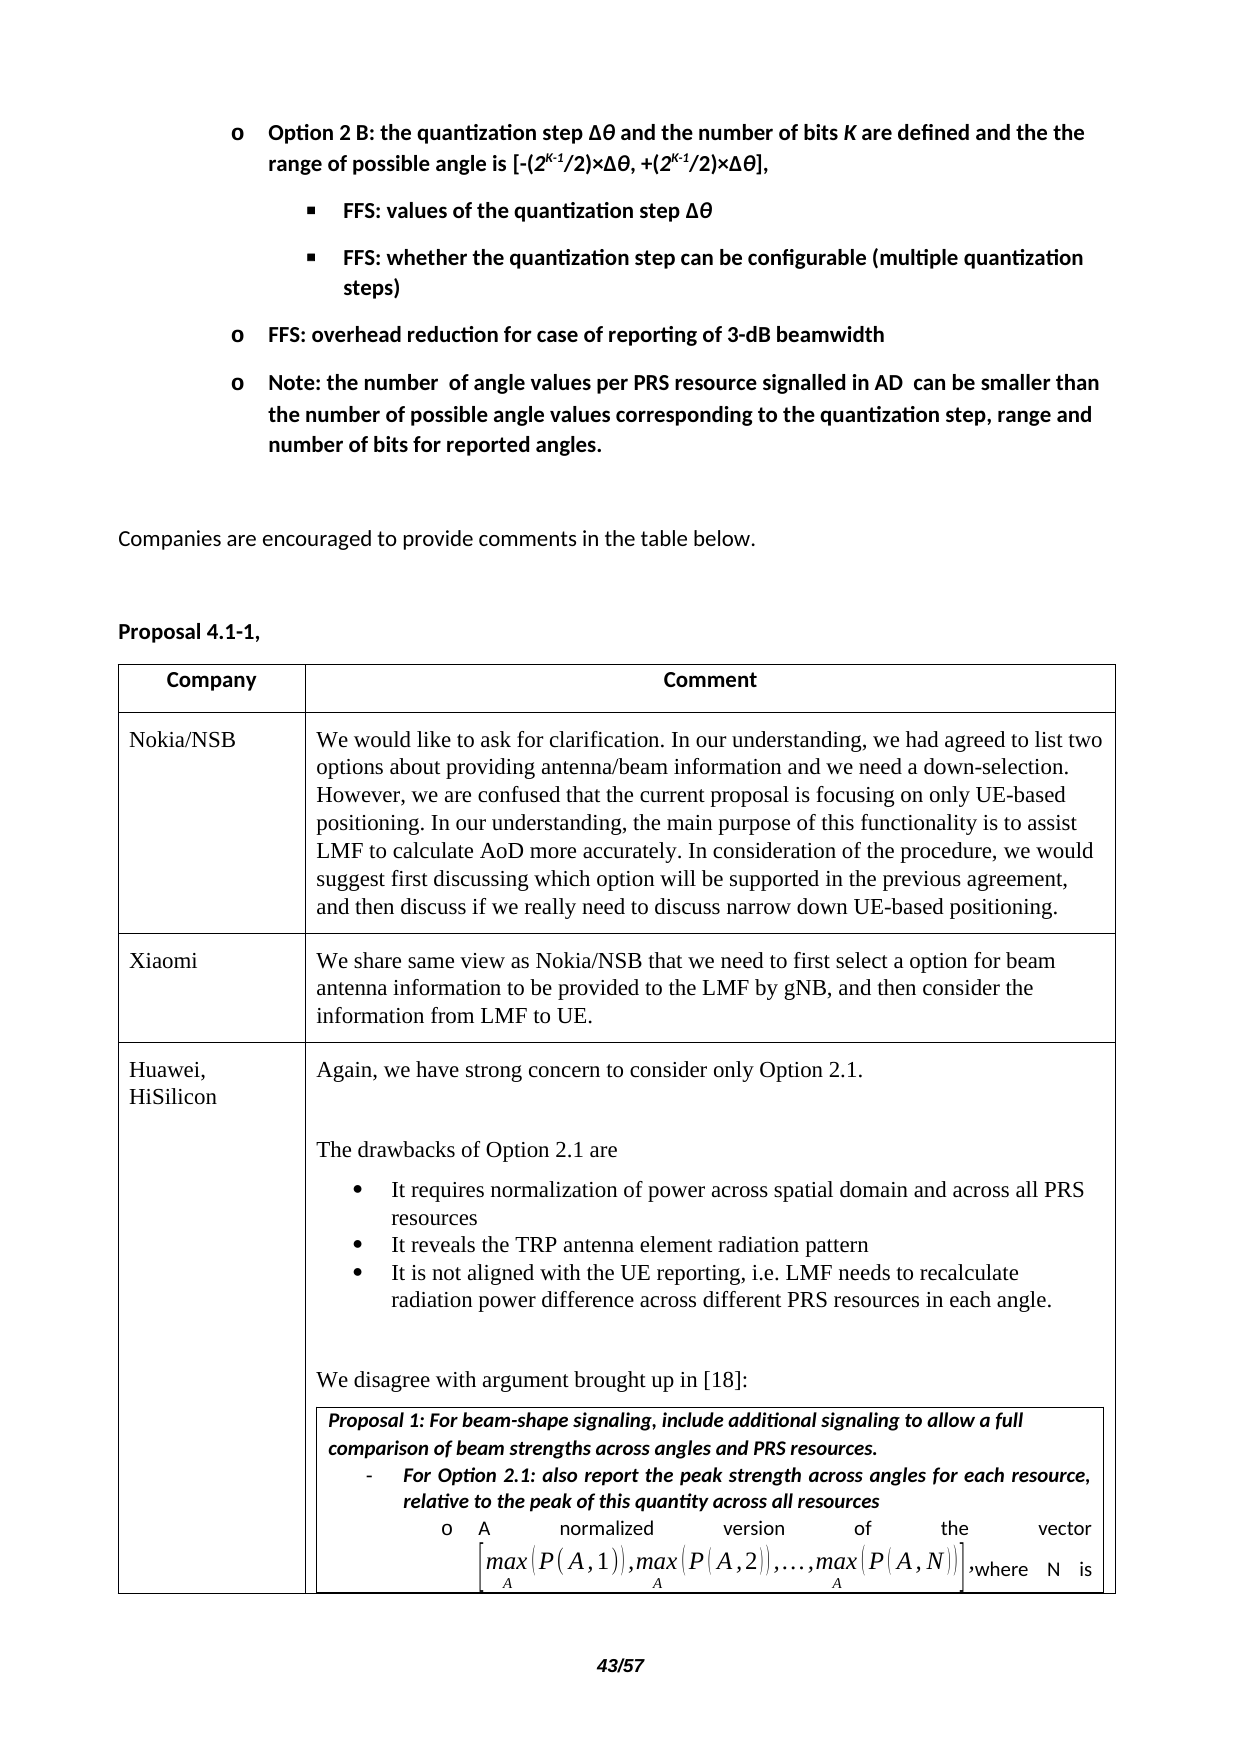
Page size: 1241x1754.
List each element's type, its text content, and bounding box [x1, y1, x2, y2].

table_cell Nokia/NSB [119, 713, 305, 933]
list Option 2 B: the quantization step Δθ and the number of bits K are defined and the the range of possible angle is [-(2K-1/2)×Δθ, +(2K-1/2)×Δθ], [231, 118, 1122, 177]
list FFS: overhead reduction for case of reporting of 3-dB beamwidth [231, 320, 1122, 349]
list FFS: whether the quantization step can be configurable (multiple quantization steps) [306, 243, 1122, 301]
text Proposal 4.1-1, [118, 617, 1122, 646]
list FFS: values of the quantization step Δθ [306, 196, 1122, 224]
table_header Company [119, 665, 305, 712]
text Companies are encouraged to provide comments in the table below. [118, 524, 1122, 552]
table_cell Huawei, HiSilicon [119, 1043, 305, 1593]
table_cell Xiaomi [119, 934, 305, 1042]
table_cell We would like to ask for clarification. In our understanding, we had agreed to list two options about providing antenna/beam information and we need a down-selection. However, we are confused that the current proposal is focusing on only UE-based positioning. In our understanding, the main purpose of this functionality is to assist LMF to calculate AoD more accurately. In consideration of the procedure, we would suggest first discussing which option will be supported in the previous agreement, and then discuss if we really need to discuss narrow down UE-based positioning. [306, 713, 1115, 933]
table_cell We share same view as Nokia/NSB that we need to first select a option for beam antenna information to be provided to the LMF by gNB, and then consider the information from LMF to UE. [306, 934, 1115, 1042]
list Note: the number of angle values per PRS resource signalled in AD can be smaller than the number of possible angle values corresponding to the quantization step, range and number of bits for reported angles. [231, 368, 1122, 458]
table_header Comment [306, 665, 1115, 712]
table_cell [306, 1043, 1115, 1593]
